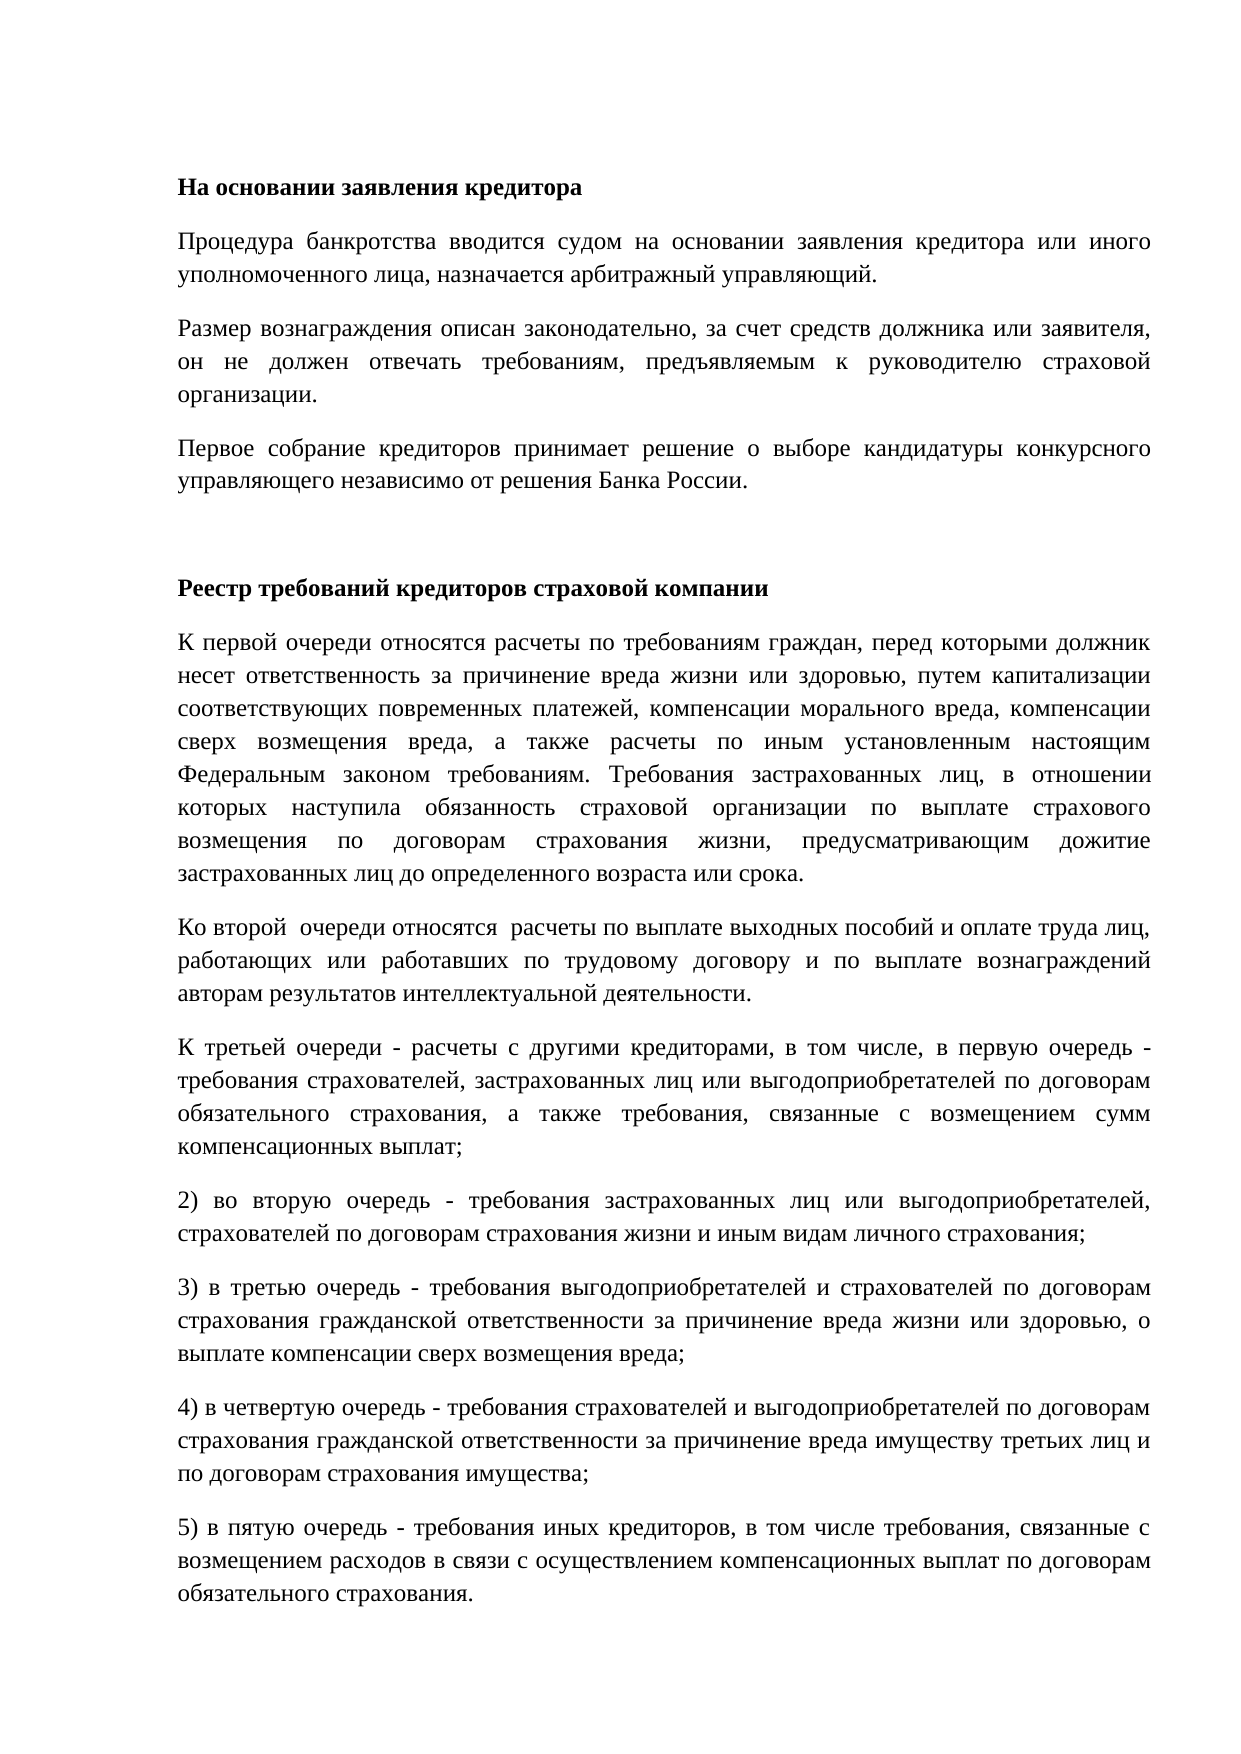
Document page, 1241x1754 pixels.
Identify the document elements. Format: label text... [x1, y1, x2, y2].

text Размер вознаграждения описан законодательно, за счет средств должника или заявителя, он не должен отвечать требованиям, предъявляемым к руководителю страховой организации. [177, 313, 1152, 407]
text Реестр требований кредиторов страховой компании [177, 573, 1152, 602]
text 5) в пятую очередь - требования иных кредиторов, в том числе требования, связанные с возмещением расходов в связи с осуществлением компенсационных выплат по договорам обязательного страхования. [177, 1512, 1152, 1606]
text 4) в четвертую очередь - требования страхователей и выгодоприобретателей по договорам страхования гражданской ответственности за причинение вреда имуществу третьих лиц и по договорам страхования имущества; [177, 1392, 1152, 1487]
text Ко второй очереди относятся расчеты по выплате выходных пособий и оплате труда лиц, работающих или работавших по трудовому договору и по выплате вознаграждений авторам результатов интеллектуальной деятельности. [177, 912, 1152, 1007]
text Первое собрание кредиторов принимает решение о выборе кандидатуры конкурсного управляющего независимо от решения Банка России. [177, 433, 1152, 494]
text На основании заявления кредитора [177, 172, 1152, 201]
text К первой очереди относятся расчеты по требованиям граждан, перед которыми должник несет ответственность за причинение вреда жизни или здоровью, путем капитализации соответствующих повременных платежей, компенсации морального вреда, компенсации сверх возмещения вреда, а также расчеты по иным установленным настоящим Федеральным законом требованиям. Требования застрахованных лиц, в отношении которых наступила обязанность страховой организации по выплате страхового возмещения по договорам страхования жизни, предусматривающим дожитие застрахованных лиц до определенного возраста или срока. [177, 627, 1152, 887]
text 2) во вторую очередь - требования застрахованных лиц или выгодоприобретателей, страхователей по договорам страхования жизни и иным видам личного страхования; [177, 1185, 1152, 1247]
text 3) в третью очередь - требования выгодоприобретателей и страхователей по договорам страхования гражданской ответственности за причинение вреда жизни или здоровью, о выплате компенсации сверх возмещения вреда; [177, 1272, 1152, 1367]
text Процедура банкротства вводится судом на основании заявления кредитора или иного уполномоченного лица, назначается арбитражный управляющий. [177, 226, 1152, 288]
text К третьей очереди - расчеты с другими кредиторами, в том числе, в первую очередь - требования страхователей, застрахованных лиц или выгодоприобретателей по договорам обязательного страхования, а также требования, связанные с возмещением сумм компенсационных выплат; [177, 1032, 1152, 1160]
